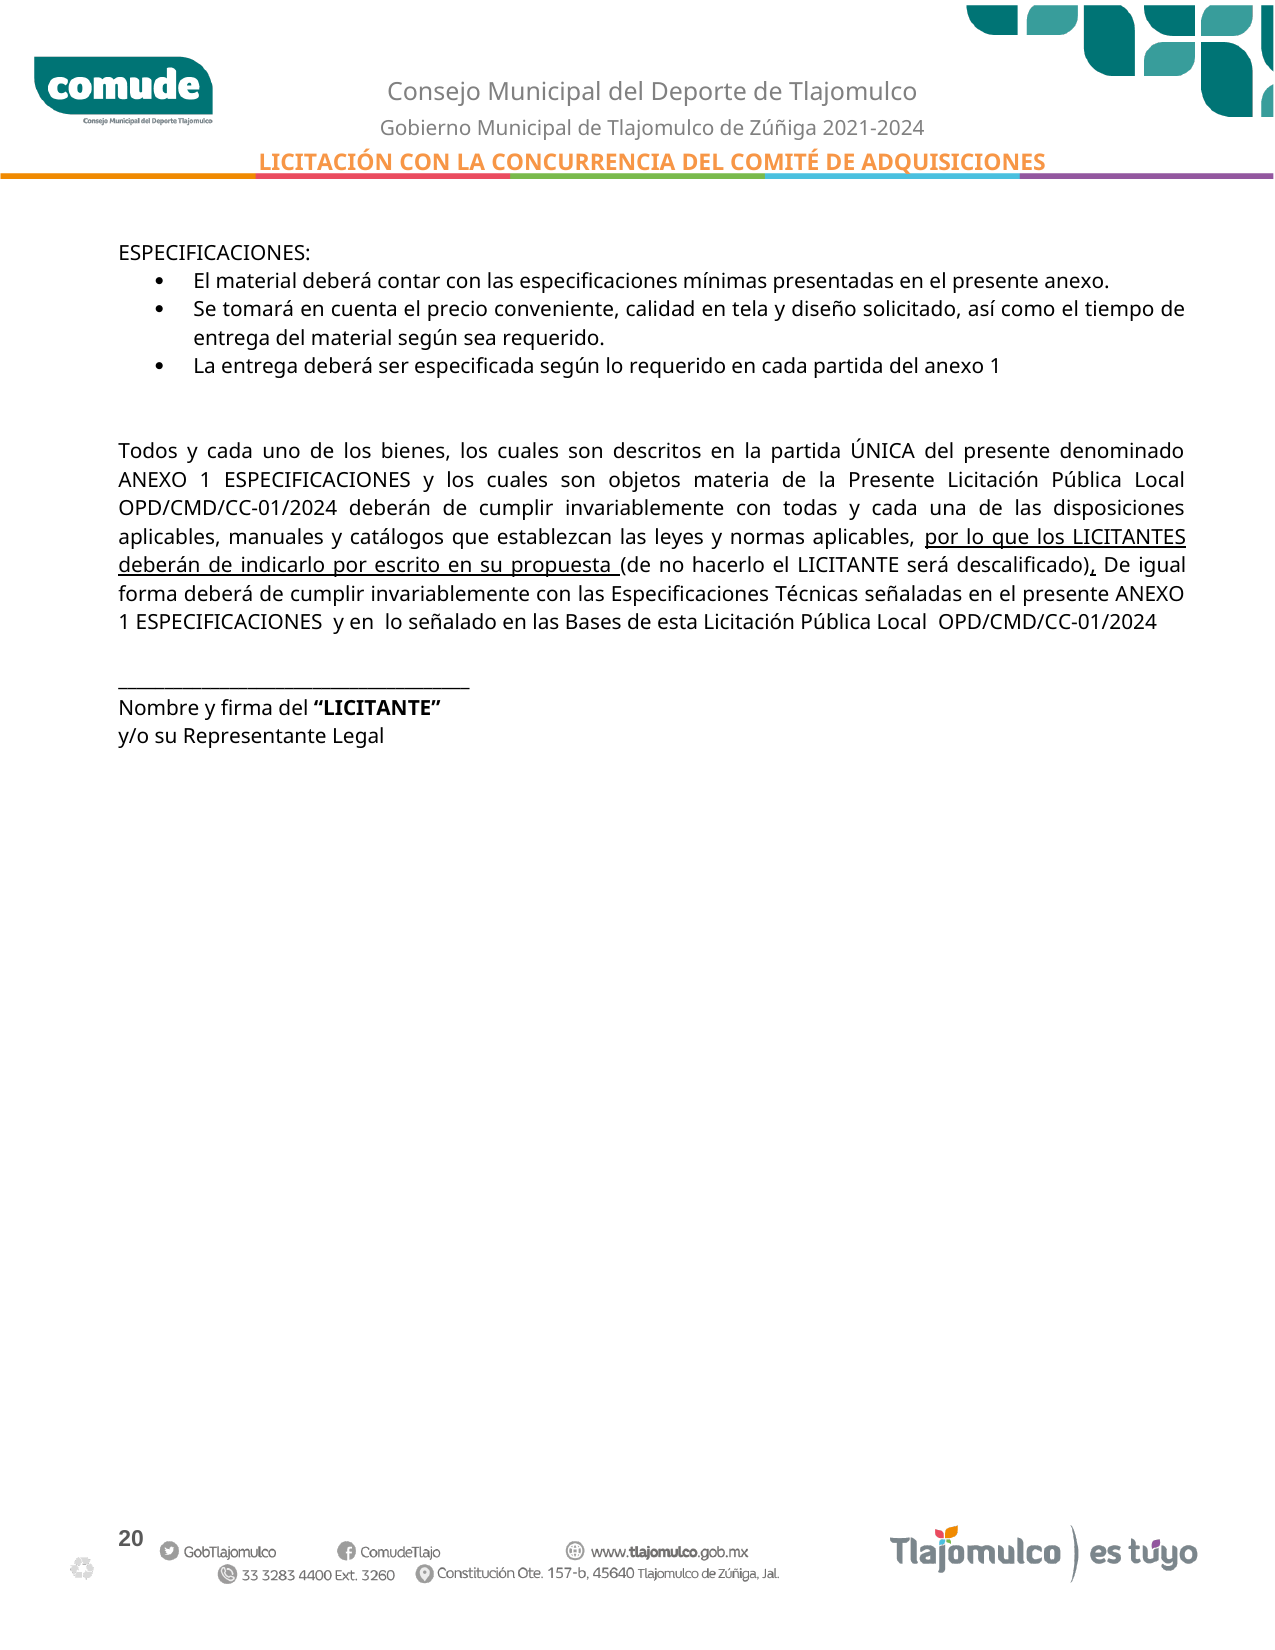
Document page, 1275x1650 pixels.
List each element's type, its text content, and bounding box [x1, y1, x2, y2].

text ESPECIFICACIONES: [118, 238, 1186, 266]
list El material deberá contar con las especificaciones mínimas presentadas en el presente anexo. [156, 266, 1186, 294]
text Nombre y firma del “LICITANTE” [118, 693, 1186, 721]
text ______________________________________ [118, 664, 1186, 693]
list Se tomará en cuenta el precio conveniente, calidad en tela y diseño solicitado, así como el tiempo de entrega del material según sea requerido. [156, 294, 1186, 351]
text Todos y cada uno de los bienes, los cuales son descritos en la partida ÚNICA del presente denominado ANEXO 1 ESPECIFICACIONES y los cuales son objetos materia de la Presente Licitación Pública Local OPD/CMD/CC-01/2024 deberán de cumplir invariablemente con todas y cada una de las disposiciones aplicables, manuales y catálogos que establezcan las leyes y normas aplicables, por lo que los LICITANTES deberán de indicarlo por escrito en su propuesta (de no hacerlo el LICITANTE será descalificado), De igual forma deberá de cumplir invariablemente con las Especificaciones Técnicas señaladas en el presente ANEXO 1 ESPECIFICACIONES y en lo señalado en las Bases de esta Licitación Pública Local OPD/CMD/CC-01/2024 [118, 437, 1186, 636]
list La entrega deberá ser especificada según lo requerido en cada partida del anexo 1 [156, 351, 1186, 380]
picture [0, 5, 1274, 179]
picture [0, 1500, 1266, 1618]
text y/o su Representante Legal [118, 721, 1186, 749]
